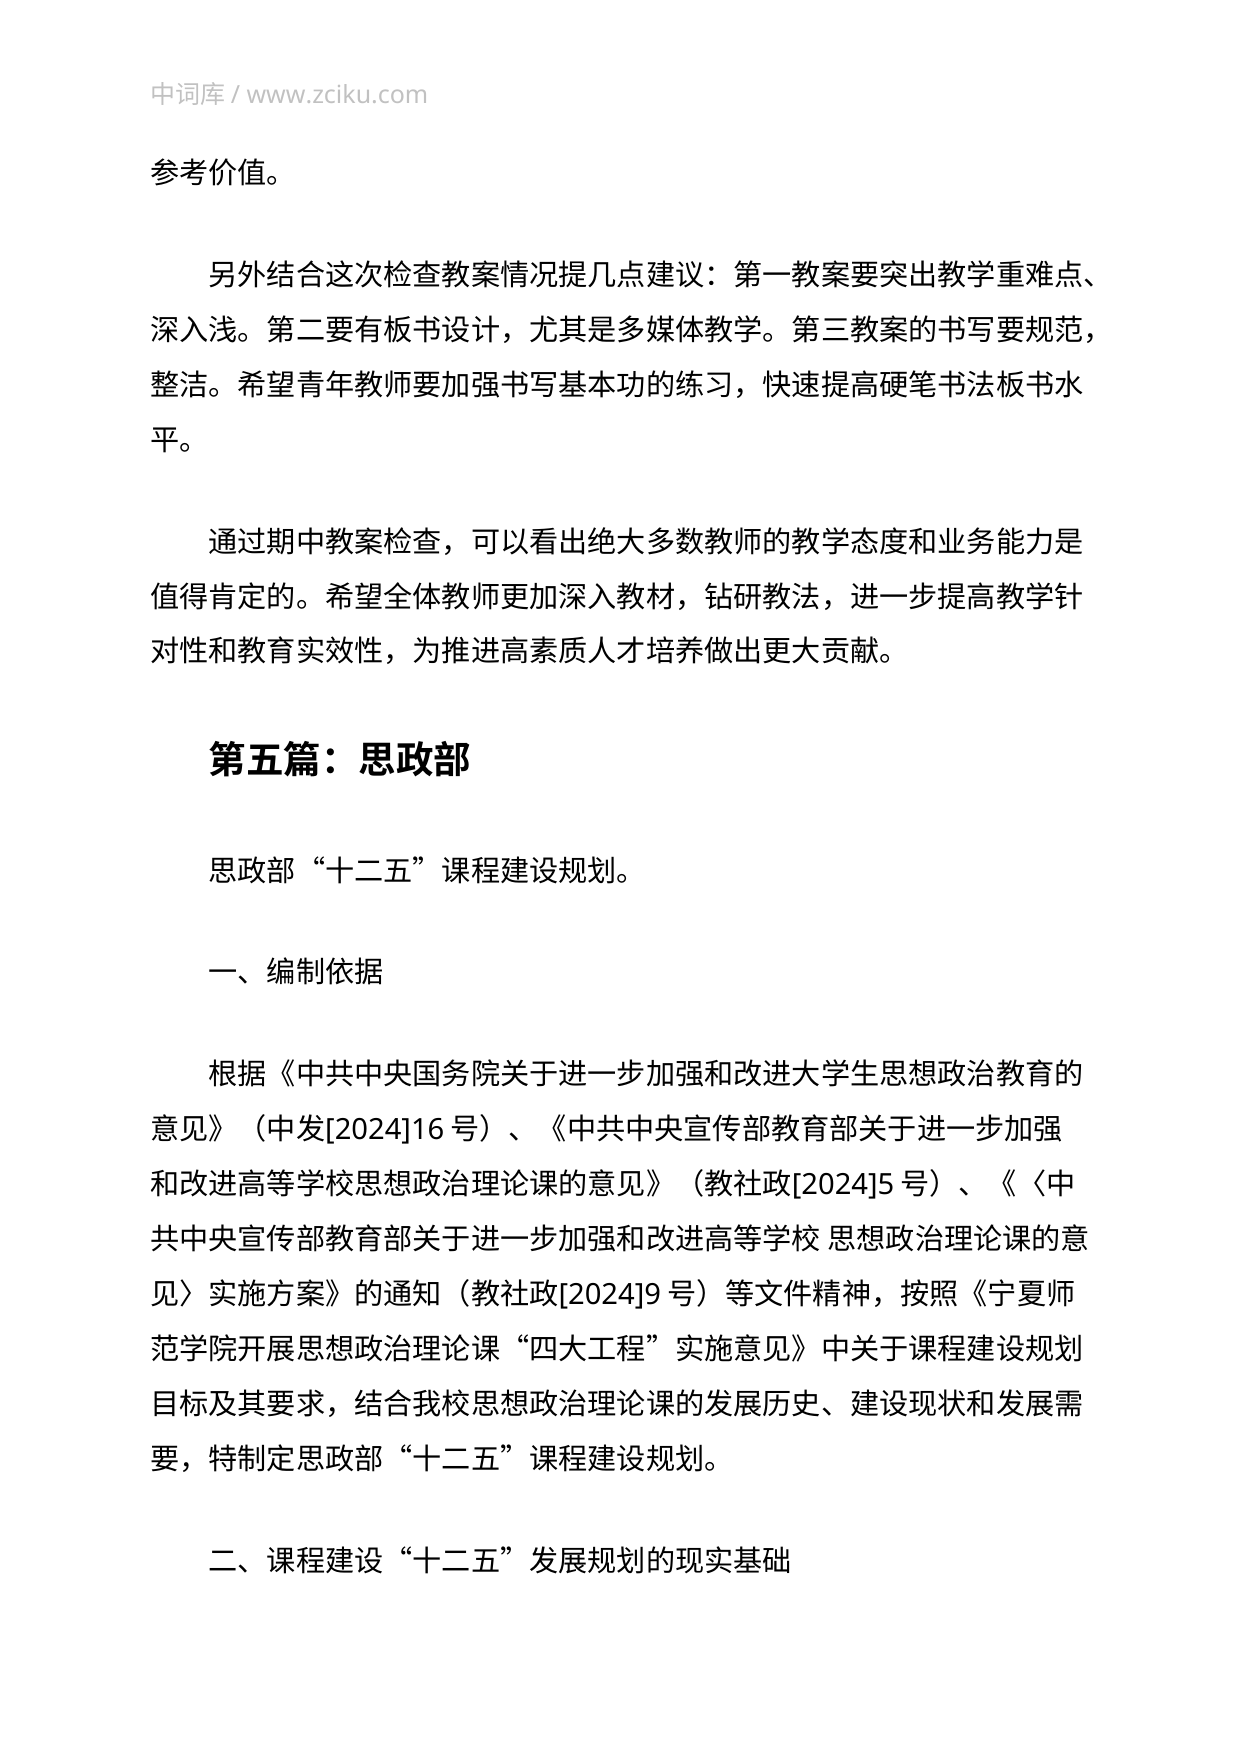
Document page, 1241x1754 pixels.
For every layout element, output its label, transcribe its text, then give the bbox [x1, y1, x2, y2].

text 一、编制依据 [150, 949, 1090, 991]
text 根据《中共中央国务院关于进一步加强和改进大学生思想政治教育的意见》（中发[2024]16号）、《中共中央宣传部教育部关于进一步加强和改进高等学校思想政治理论课的意见》（教社政[2024]5号）、《〈中共中央宣传部教育部关于进一步加强和改进高等学校 思想政治理论课的意见〉实施方案》的通知（教社政[2024]9号）等文件精神，按照《宁夏师范学院开展思想政治理论课“四大工程”实施意见》中关于课程建设规划目标及其要求，结合我校思想政治理论课的发展历史、建设现状和发展需要，特制定思政部“十二五”课程建设规划。 [150, 1051, 1090, 1478]
text 另外结合这次检查教案情况提几点建议：第一教案要突出教学重难点、深入浅。第二要有板书设计，尤其是多媒体教学。第三教案的书写要规范，整洁。希望青年教师要加强书写基本功的练习，快速提高硬笔书法板书水平。 [150, 252, 1090, 459]
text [150, 150, 1090, 192]
text 通过期中教案检查，可以看出绝大多数教师的教学态度和业务能力是值得肯定的。希望全体教师更加深入教材，钻研教法，进一步提高教学针对性和教育实效性，为推进高素质人才培养做出更大贡献。 [150, 518, 1090, 670]
text 二、课程建设“十二五”发展规划的现实基础 [150, 1537, 1090, 1579]
text 思政部“十二五”课程建设规划。 [150, 847, 1090, 889]
text 第五篇：思政部 [150, 730, 1090, 784]
